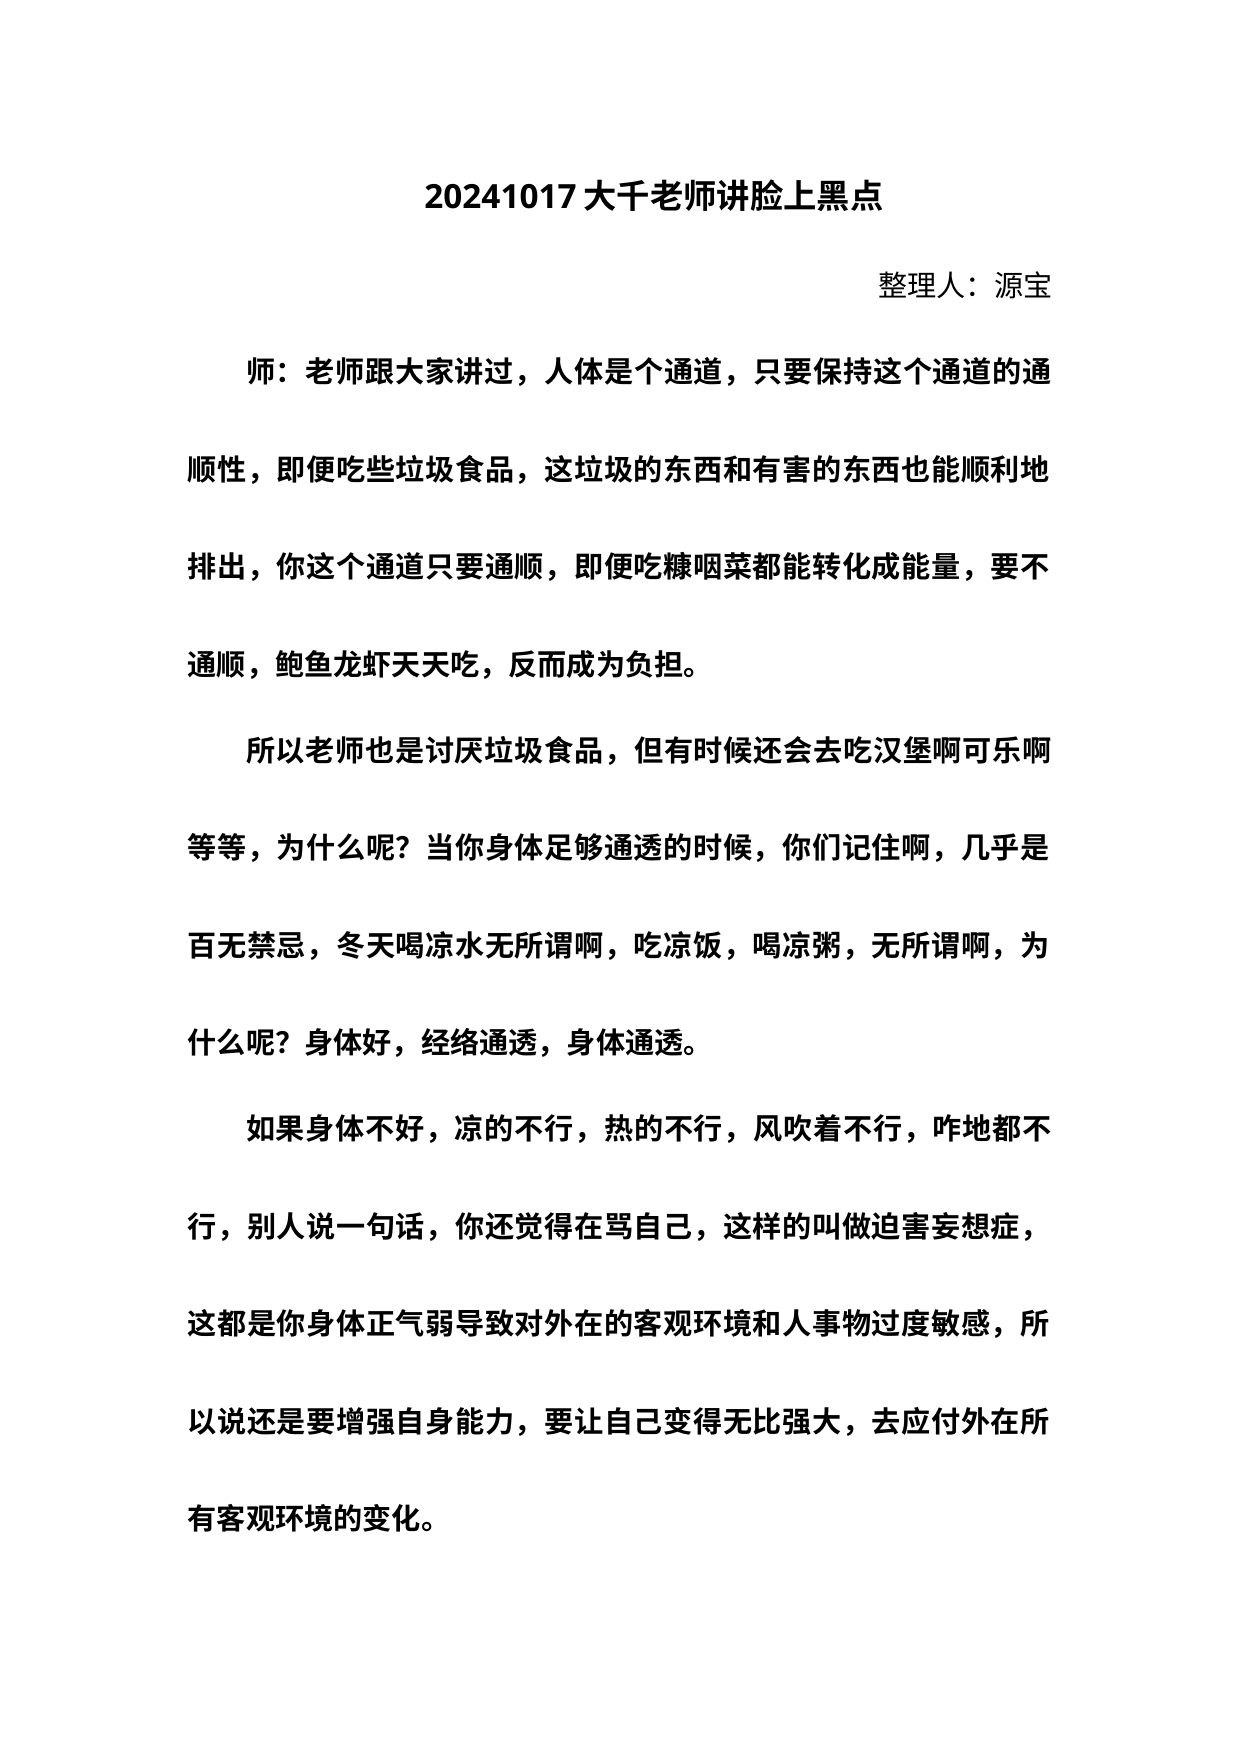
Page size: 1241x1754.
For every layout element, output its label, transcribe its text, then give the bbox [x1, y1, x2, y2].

text 所以老师也是讨厌垃圾食品，但有时候还会去吃汉堡啊可乐啊等等，为什么呢？当你身体足够通透的时候，你们记住啊，几乎是百无禁忌，冬天喝凉水无所谓啊，吃凉饭，喝凉粥，无所谓啊，为什么呢？身体好，经络通透，身体通透。 [187, 716, 1053, 1073]
text 整理人：源宝 [187, 251, 1053, 316]
text 师：老师跟大家讲过，人体是个通道，只要保持这个通道的通顺性，即便吃些垃圾食品，这垃圾的东西和有害的东西也能顺利地排出，你这个通道只要通顺，即便吃糠咽菜都能转化成能量，要不通顺，鲍鱼龙虾天天吃，反而成为负担。 [187, 337, 1053, 695]
text 20241017大千老师讲脸上黑点 [187, 162, 1053, 227]
text 如果身体不好，凉的不行，热的不行，风吹着不行，咋地都不行，别人说一句话，你还觉得在骂自己，这样的叫做迫害妄想症，这都是你身体正气弱导致对外在的客观环境和人事物过度敏感，所以说还是要增强自身能力，要让自己变得无比强大，去应付外在所有客观环境的变化。 [187, 1094, 1053, 1549]
